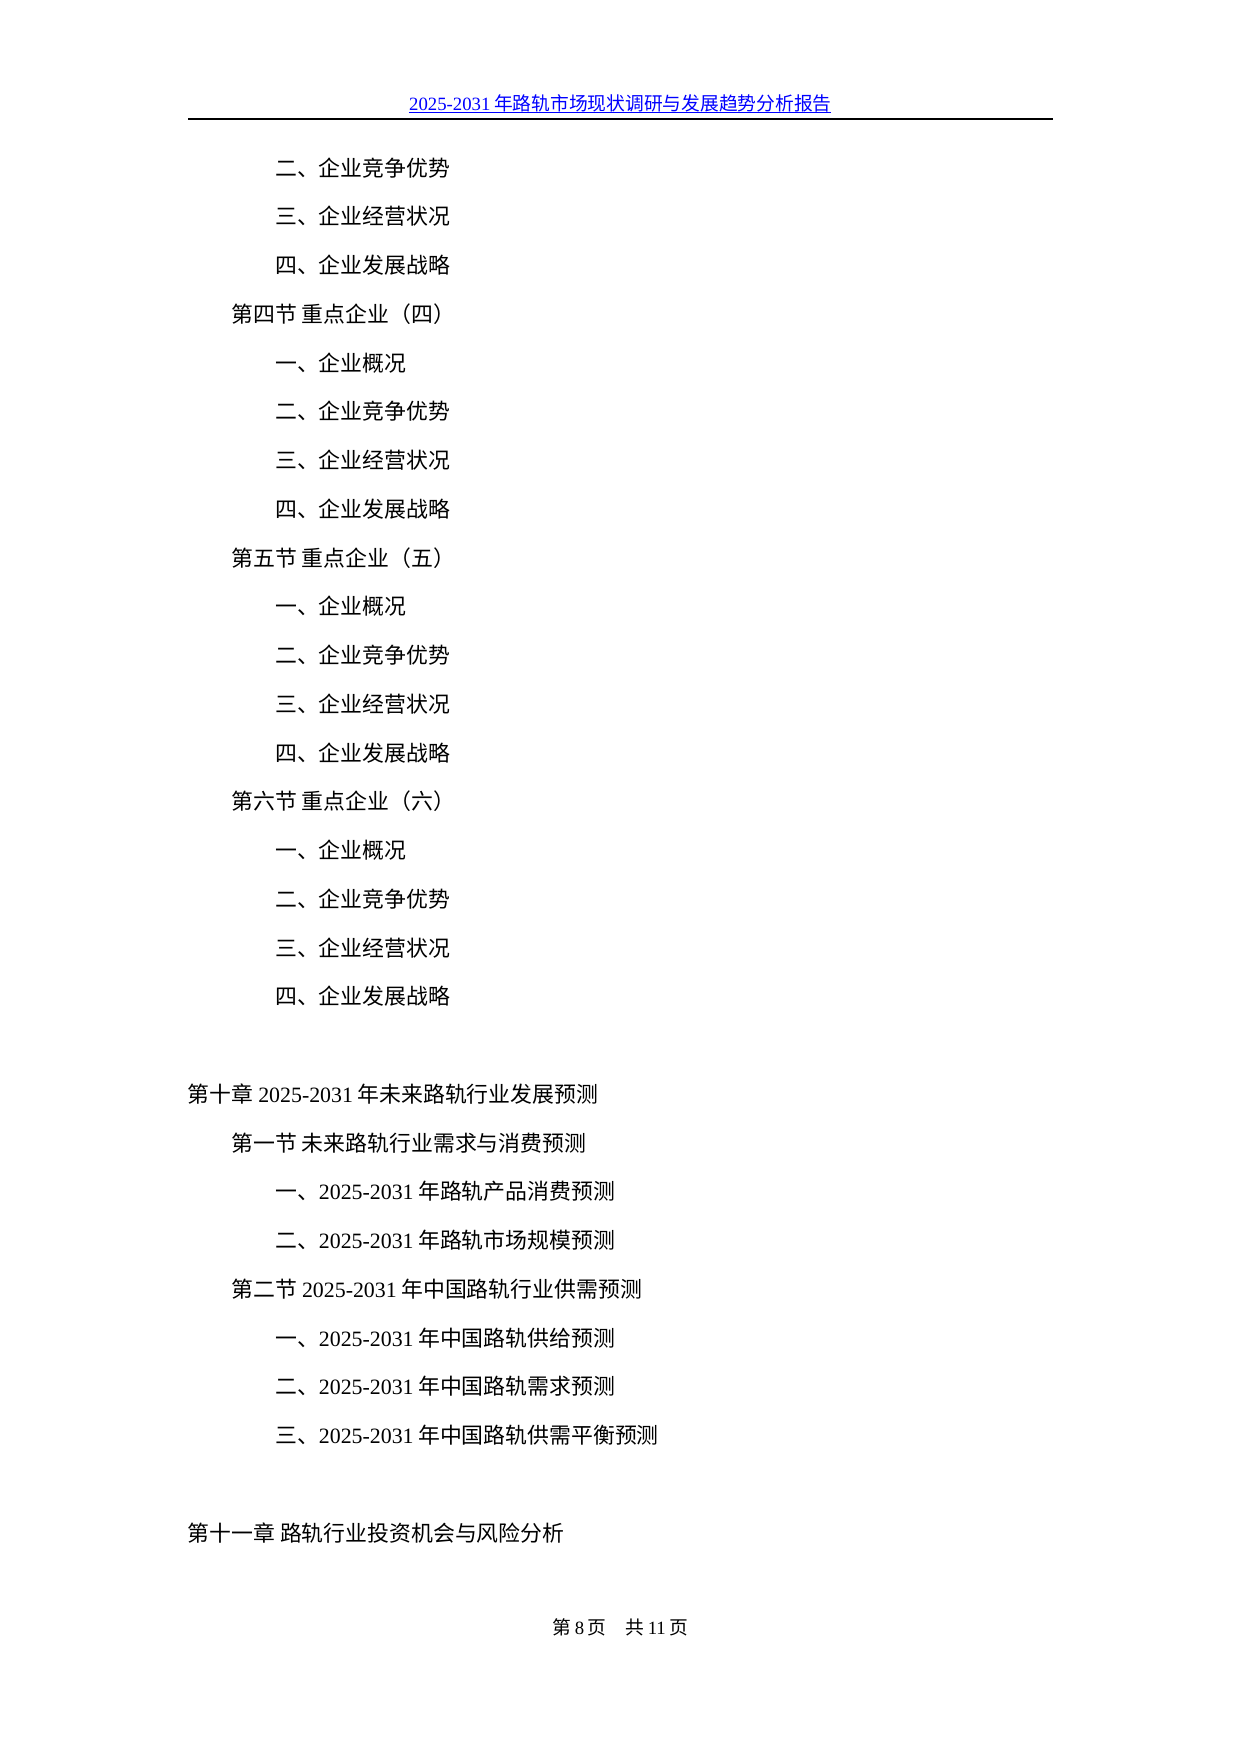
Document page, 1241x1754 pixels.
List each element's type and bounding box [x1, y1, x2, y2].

text [187, 150, 1053, 1548]
